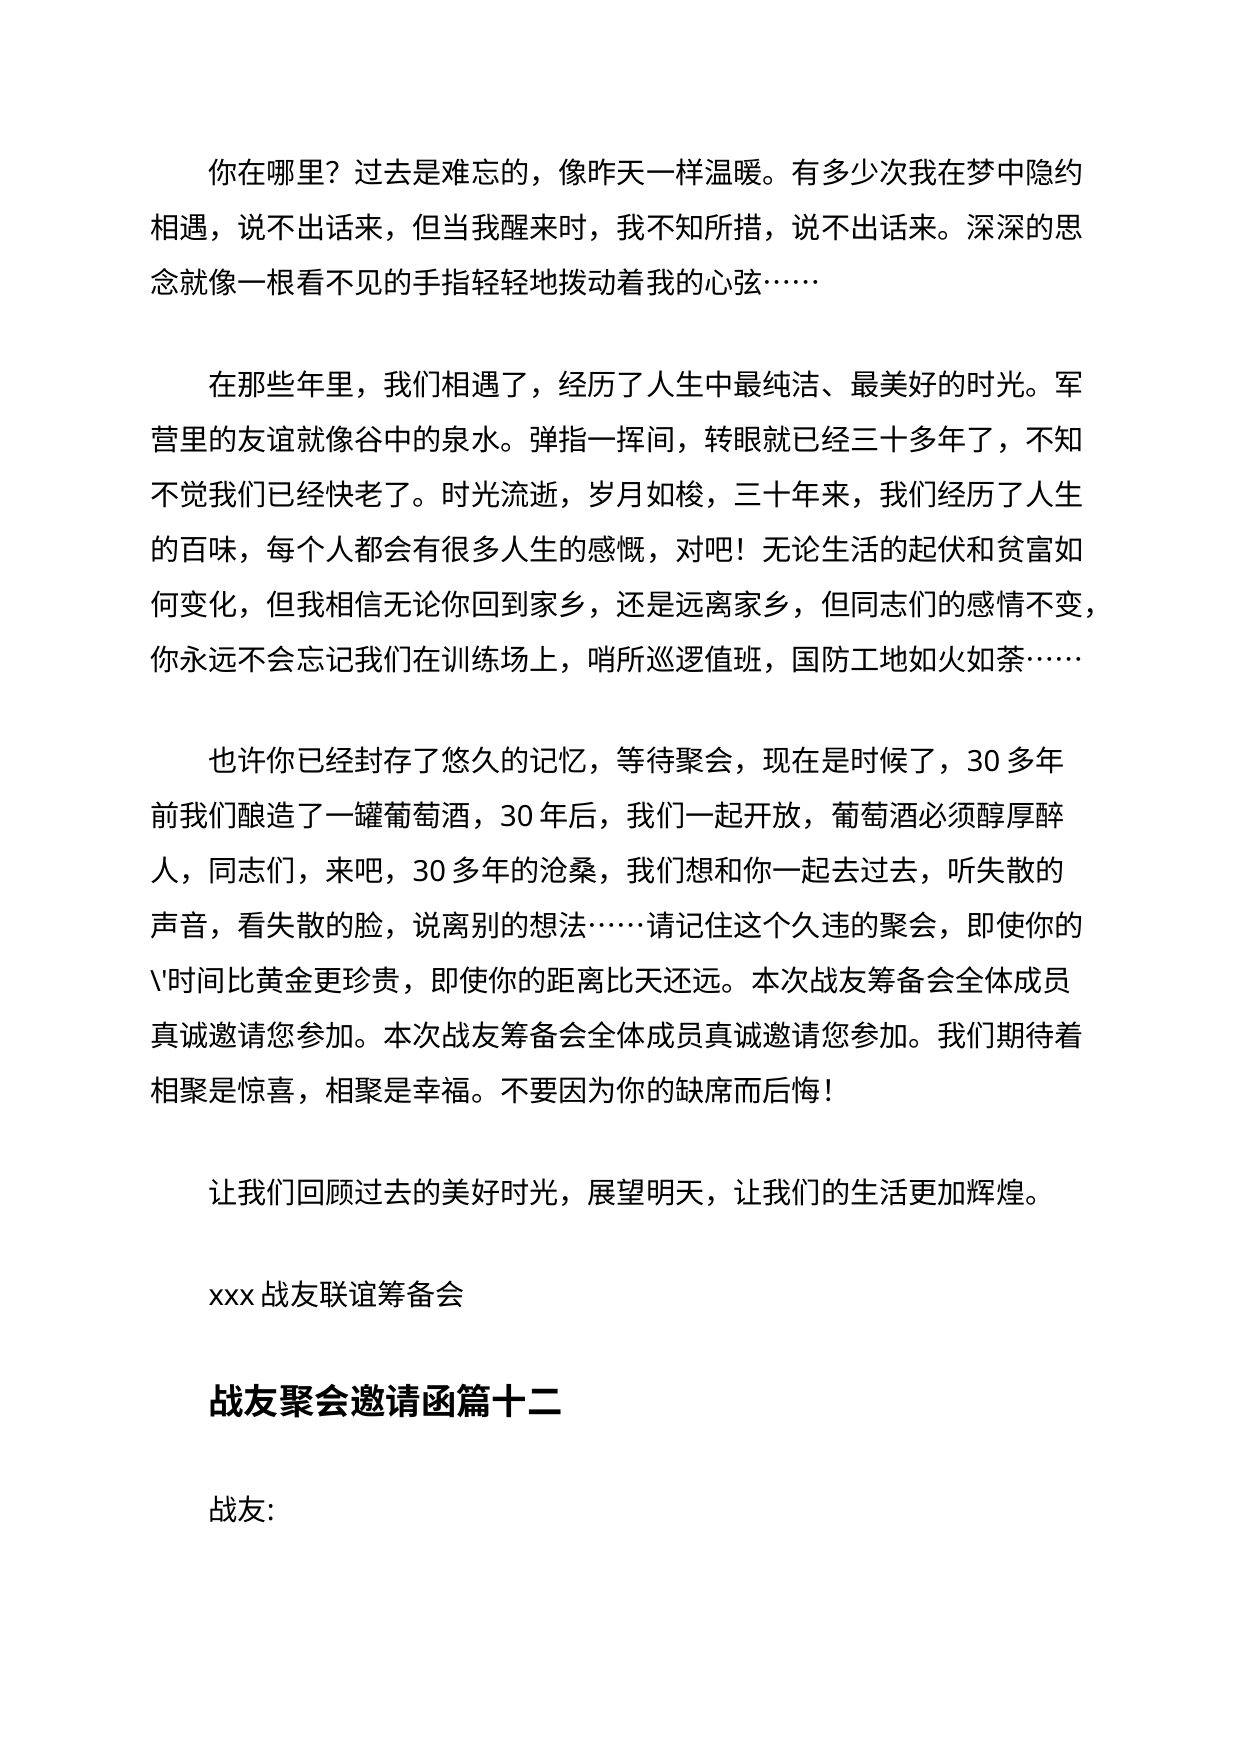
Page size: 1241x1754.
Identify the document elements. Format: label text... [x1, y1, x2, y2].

text 你在哪里？过去是难忘的，像昨天一样温暖。有多少次我在梦中隐约相遇，说不出话来，但当我醒来时，我不知所措，说不出话来。深深的思念就像一根看不见的手指轻轻地拨动着我的心弦…… [150, 150, 1090, 302]
text 也许你已经封存了悠久的记忆，等待聚会，现在是时候了，30多年前我们酿造了一罐葡萄酒，30年后，我们一起开放，葡萄酒必须醇厚醉人，同志们，来吧，30多年的沧桑，我们想和你一起去过去，听失散的声音，看失散的脸，说离别的想法……请记住这个久违的聚会，即使你的\'时间比黄金更珍贵，即使你的距离比天还远。本次战友筹备会全体成员真诚邀请您参加。本次战友筹备会全体成员真诚邀请您参加。我们期待着相聚是惊喜，相聚是幸福。不要因为你的缺席而后悔！ [150, 738, 1090, 1110]
text 让我们回顾过去的美好时光，展望明天，让我们的生活更加辉煌。 [150, 1169, 1090, 1212]
text 在那些年里，我们相遇了，经历了人生中最纯洁、最美好的时光。军营里的友谊就像谷中的泉水。弹指一挥间，转眼就已经三十多年了，不知不觉我们已经快老了。时光流逝，岁月如梭，三十年来，我们经历了人生的百味，每个人都会有很多人生的感慨，对吧！无论生活的起伏和贫富如何变化，但我相信无论你回到家乡，还是远离家乡，但同志们的感情不变，你永远不会忘记我们在训练场上，哨所巡逻值班，国防工地如火如荼…… [150, 362, 1090, 678]
text 战友聚会邀请函篇十二 [150, 1373, 1090, 1424]
text 战友: [150, 1487, 1090, 1529]
text xxx战友联谊筹备会 [150, 1271, 1090, 1313]
